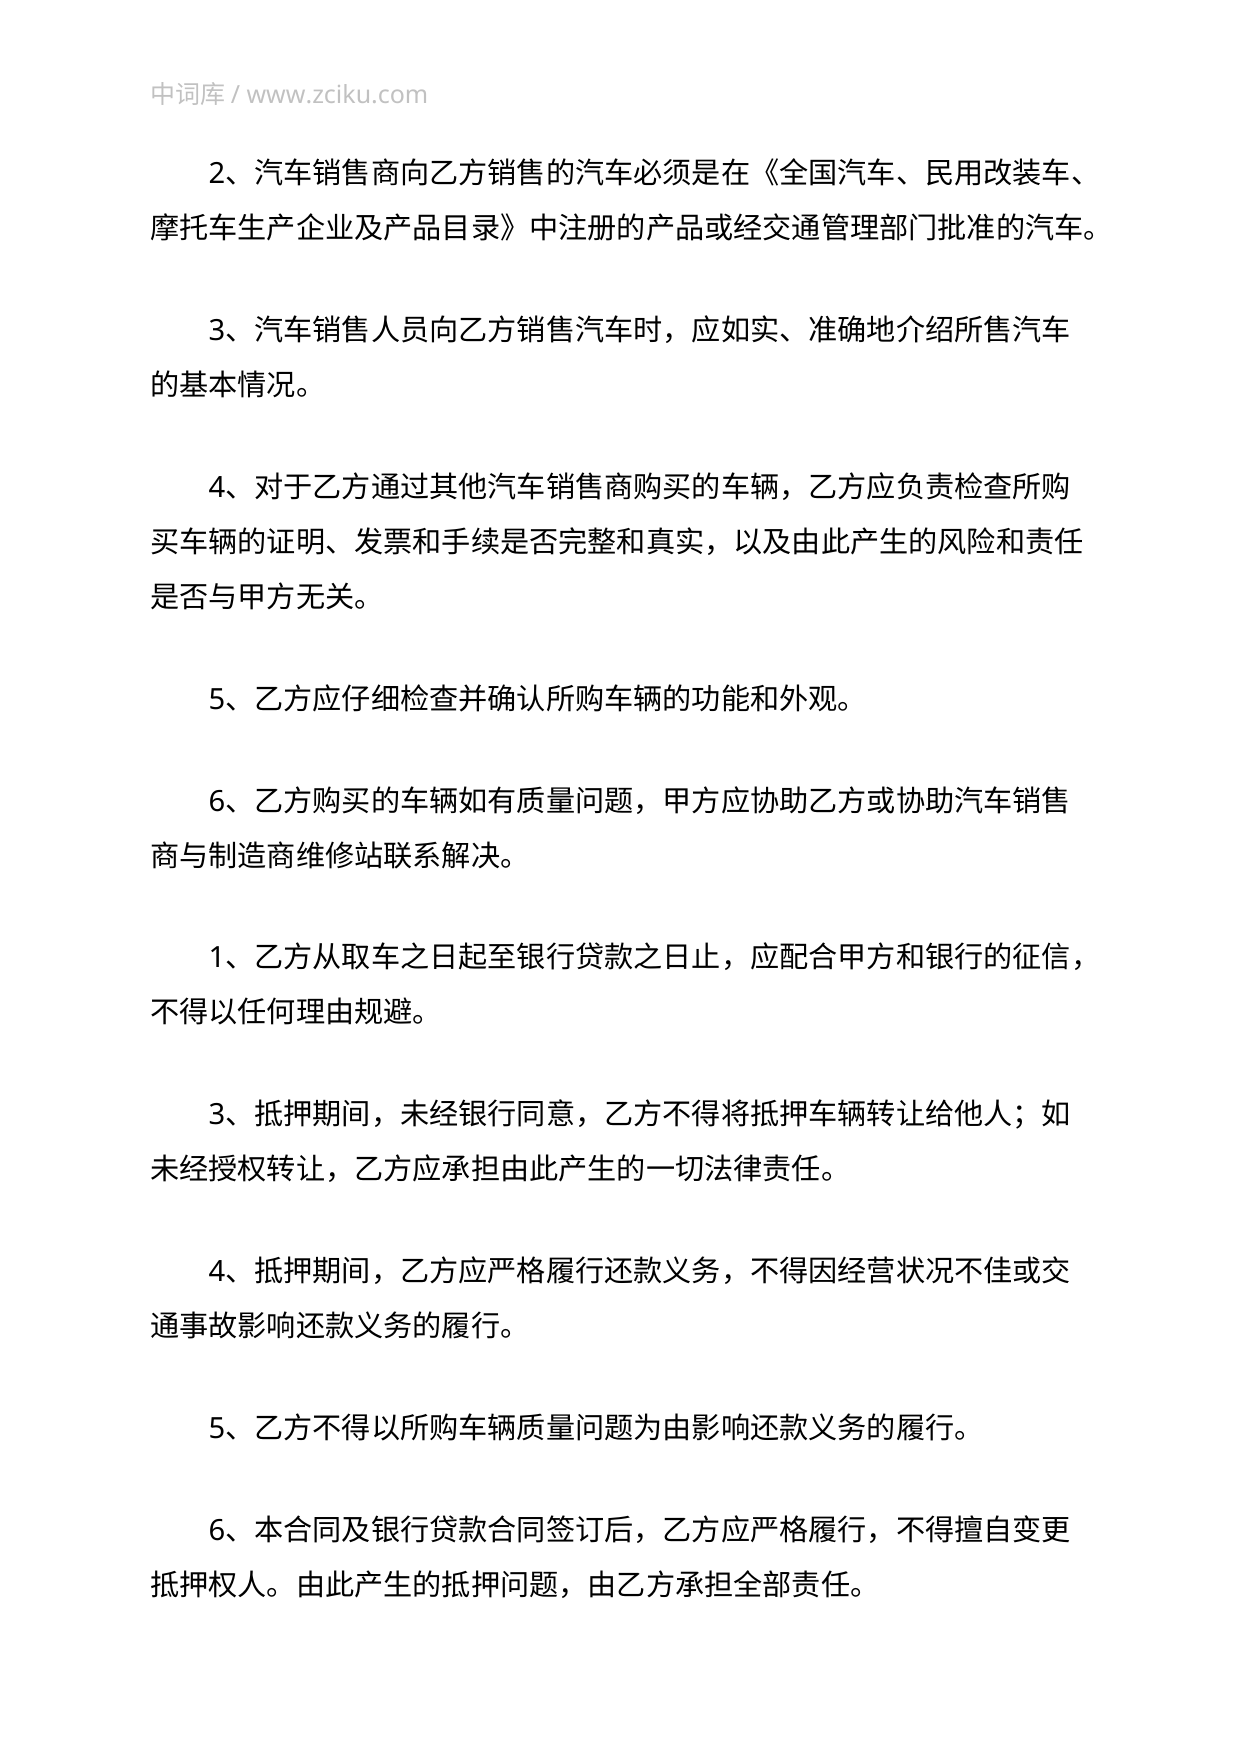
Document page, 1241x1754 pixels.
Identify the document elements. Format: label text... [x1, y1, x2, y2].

text 5、乙方应仔细检查并确认所购车辆的功能和外观。 [150, 675, 1090, 718]
text 5、乙方不得以所购车辆质量问题为由影响还款义务的履行。 [150, 1404, 1090, 1447]
text 2、汽车销售商向乙方销售的汽车必须是在《全国汽车、民用改装车、摩托车生产企业及产品目录》中注册的产品或经交通管理部门批准的汽车。 [150, 150, 1090, 247]
text 6、乙方购买的车辆如有质量问题，甲方应协助乙方或协助汽车销售商与制造商维修站联系解决。 [150, 777, 1090, 874]
text 3、抵押期间，未经银行同意，乙方不得将抵押车辆转让给他人；如未经授权转让，乙方应承担由此产生的一切法律责任。 [150, 1091, 1090, 1188]
text 4、对于乙方通过其他汽车销售商购买的车辆，乙方应负责检查所购买车辆的证明、发票和手续是否完整和真实，以及由此产生的风险和责任是否与甲方无关。 [150, 463, 1090, 616]
text 3、汽车销售人员向乙方销售汽车时，应如实、准确地介绍所售汽车的基本情况。 [150, 307, 1090, 404]
text 1、乙方从取车之日起至银行贷款之日止，应配合甲方和银行的征信，不得以任何理由规避。 [150, 934, 1090, 1031]
text 4、抵押期间，乙方应严格履行还款义务，不得因经营状况不佳或交通事故影响还款义务的履行。 [150, 1247, 1090, 1345]
text 6、本合同及银行贷款合同签订后，乙方应严格履行，不得擅自变更抵押权人。由此产生的抵押问题，由乙方承担全部责任。 [150, 1506, 1090, 1603]
